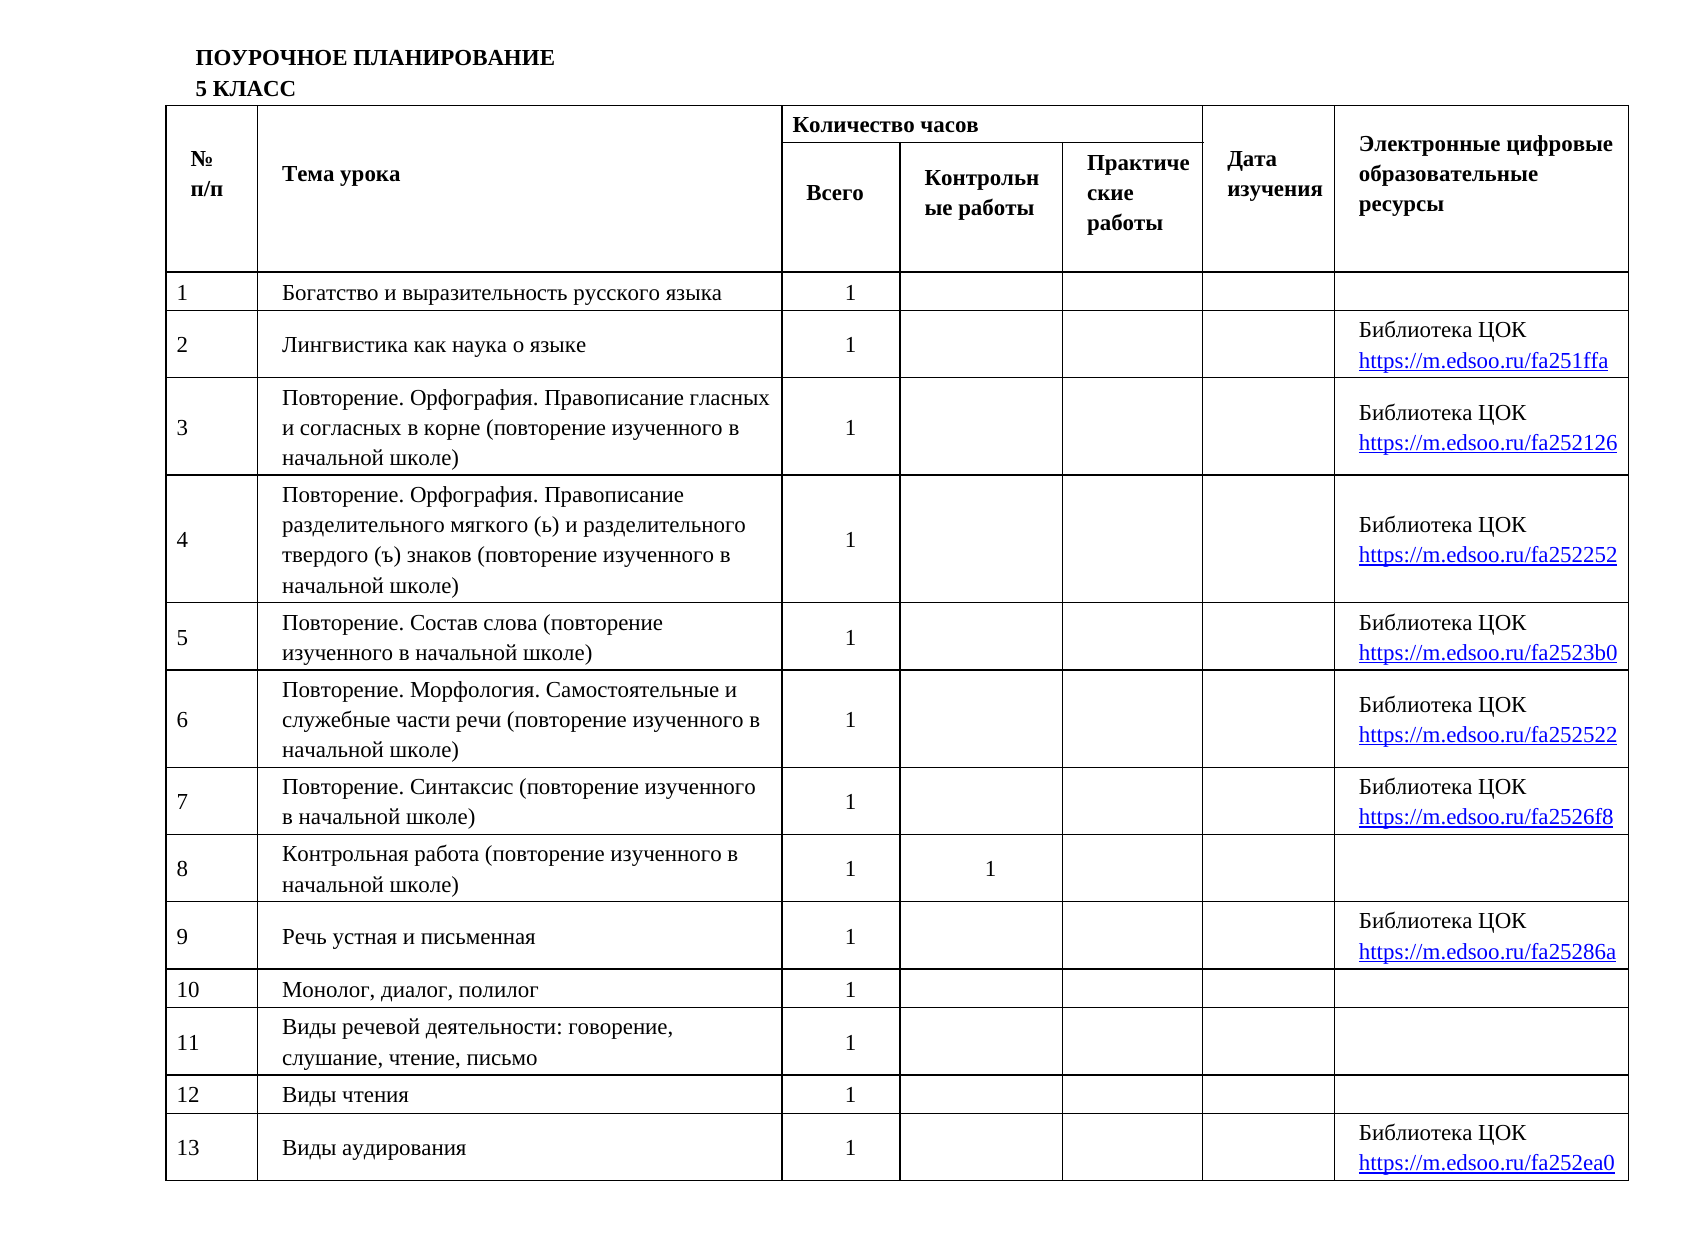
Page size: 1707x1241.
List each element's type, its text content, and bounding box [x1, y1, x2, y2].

table_cell [901, 603, 1062, 669]
table_cell 8 [167, 835, 257, 901]
table_cell 1 [783, 476, 899, 602]
table_cell [1203, 1008, 1334, 1074]
table_cell [1203, 311, 1334, 377]
table_cell [1063, 1008, 1202, 1074]
table_cell [1203, 835, 1334, 901]
table_cell 1 [783, 311, 899, 377]
table_cell Библиотека ЦОК https://m.edsoo.ru/fa251ffa [1335, 311, 1628, 377]
table_cell [1203, 768, 1334, 834]
table_cell 5 [167, 603, 257, 669]
table_cell [1063, 378, 1202, 474]
table_cell 9 [167, 902, 257, 968]
table_cell Лингвистика как наука о языке [258, 311, 781, 377]
text ПОУРОЧНОЕ ПЛАНИРОВАНИЕ [190, 44, 1618, 71]
table_cell Библиотека ЦОК https://m.edsoo.ru/fa252522 [1335, 671, 1628, 766]
table_cell Библиотека ЦОК https://m.edsoo.ru/fa252ea0 [1335, 1114, 1628, 1180]
table_cell Всего [783, 143, 899, 271]
table_cell 7 [167, 768, 257, 834]
table_cell 2 [167, 311, 257, 377]
table_cell [901, 768, 1062, 834]
table_cell [1063, 476, 1202, 602]
table_cell 1 [901, 835, 1062, 901]
table_cell 1 [783, 603, 899, 669]
table_cell Повторение. Состав слова (повторение изученного в начальной школе) [258, 603, 781, 669]
table_cell [1203, 1114, 1334, 1180]
table_cell Библиотека ЦОК https://m.edsoo.ru/fa2523b0 [1335, 603, 1628, 669]
table_cell Повторение. Орфография. Правописание гласных и согласных в корне (повторение изученного в начальной школе) [258, 378, 781, 474]
table_cell [1203, 1076, 1334, 1112]
table_cell [1063, 835, 1202, 901]
table_cell 1 [783, 1114, 899, 1180]
table_cell 1 [783, 835, 899, 901]
table_cell 4 [167, 476, 257, 602]
table_header Тема урока [258, 106, 781, 271]
table_cell 1 [783, 273, 899, 310]
table_cell 1 [167, 273, 257, 310]
table_cell [901, 902, 1062, 968]
table_cell [901, 311, 1062, 377]
table_cell 1 [783, 1008, 899, 1074]
table_cell [1203, 476, 1334, 602]
table_cell Виды аудирования [258, 1114, 781, 1180]
table_cell [901, 273, 1062, 310]
table_cell [1203, 603, 1334, 669]
table_cell 1 [783, 1076, 899, 1112]
table_cell [1203, 970, 1334, 1007]
table_cell 12 [167, 1076, 257, 1112]
table_cell 1 [783, 671, 899, 766]
table_header Количество часов [783, 106, 1202, 142]
table_cell [1063, 902, 1202, 968]
table_cell [1335, 1008, 1628, 1074]
table_cell [1335, 970, 1628, 1007]
table_cell [901, 476, 1062, 602]
table_cell Виды чтения [258, 1076, 781, 1112]
table_cell [901, 1114, 1062, 1180]
table_cell Богатство и выразительность русского языка [258, 273, 781, 310]
table_cell [901, 378, 1062, 474]
table_cell [1335, 273, 1628, 310]
table_cell [1063, 671, 1202, 766]
table_cell 10 [167, 970, 257, 1007]
table_header № п/п [167, 106, 257, 271]
table_cell [1063, 311, 1202, 377]
table_cell Библиотека ЦОК https://m.edsoo.ru/fa2526f8 [1335, 768, 1628, 834]
table_cell 3 [167, 378, 257, 474]
table_cell [1203, 902, 1334, 968]
table_header Электронные цифровые образовательные ресурсы [1335, 106, 1628, 271]
table_cell [1203, 378, 1334, 474]
table_cell [1203, 273, 1334, 310]
table_cell [1063, 768, 1202, 834]
table_cell Практические работы [1063, 143, 1202, 271]
table_cell Повторение. Морфология. Самостоятельные и служебные части речи (повторение изученного в начальной школе) [258, 671, 781, 766]
table_cell 1 [783, 970, 899, 1007]
table_cell [1063, 1076, 1202, 1112]
table_cell Речь устная и письменная [258, 902, 781, 968]
table_cell [1203, 671, 1334, 766]
table_cell 1 [783, 378, 899, 474]
table_cell [1335, 835, 1628, 901]
table_cell [901, 970, 1062, 1007]
table_cell [1063, 273, 1202, 310]
table_cell Библиотека ЦОК https://m.edsoo.ru/fa252252 [1335, 476, 1628, 602]
table_cell [1063, 1114, 1202, 1180]
text 5 КЛАСС [190, 74, 1618, 101]
table_cell Монолог, диалог, полилог [258, 970, 781, 1007]
table_cell Контрольная работа (повторение изученного в начальной школе) [258, 835, 781, 901]
table_cell 13 [167, 1114, 257, 1180]
table_cell 1 [783, 768, 899, 834]
table_cell Повторение. Орфография. Правописание разделительного мягкого (ь) и разделительного твердого (ъ) знаков (повторение изученного в начальной школе) [258, 476, 781, 602]
table_cell Библиотека ЦОК https://m.edsoo.ru/fa25286a [1335, 902, 1628, 968]
table_cell Контрольные работы [901, 143, 1062, 271]
table_cell [1335, 1076, 1628, 1112]
table_cell [901, 1076, 1062, 1112]
table_cell Виды речевой деятельности: говорение, слушание, чтение, письмо [258, 1008, 781, 1074]
table_cell 6 [167, 671, 257, 766]
table_cell [1063, 970, 1202, 1007]
table_cell [1063, 603, 1202, 669]
table_cell Библиотека ЦОК https://m.edsoo.ru/fa252126 [1335, 378, 1628, 474]
table_header Дата изучения [1203, 106, 1334, 271]
table_cell 11 [167, 1008, 257, 1074]
table_cell Повторение. Синтаксис (повторение изученного в начальной школе) [258, 768, 781, 834]
table_cell [901, 1008, 1062, 1074]
table_cell 1 [783, 902, 899, 968]
table_cell [901, 671, 1062, 766]
